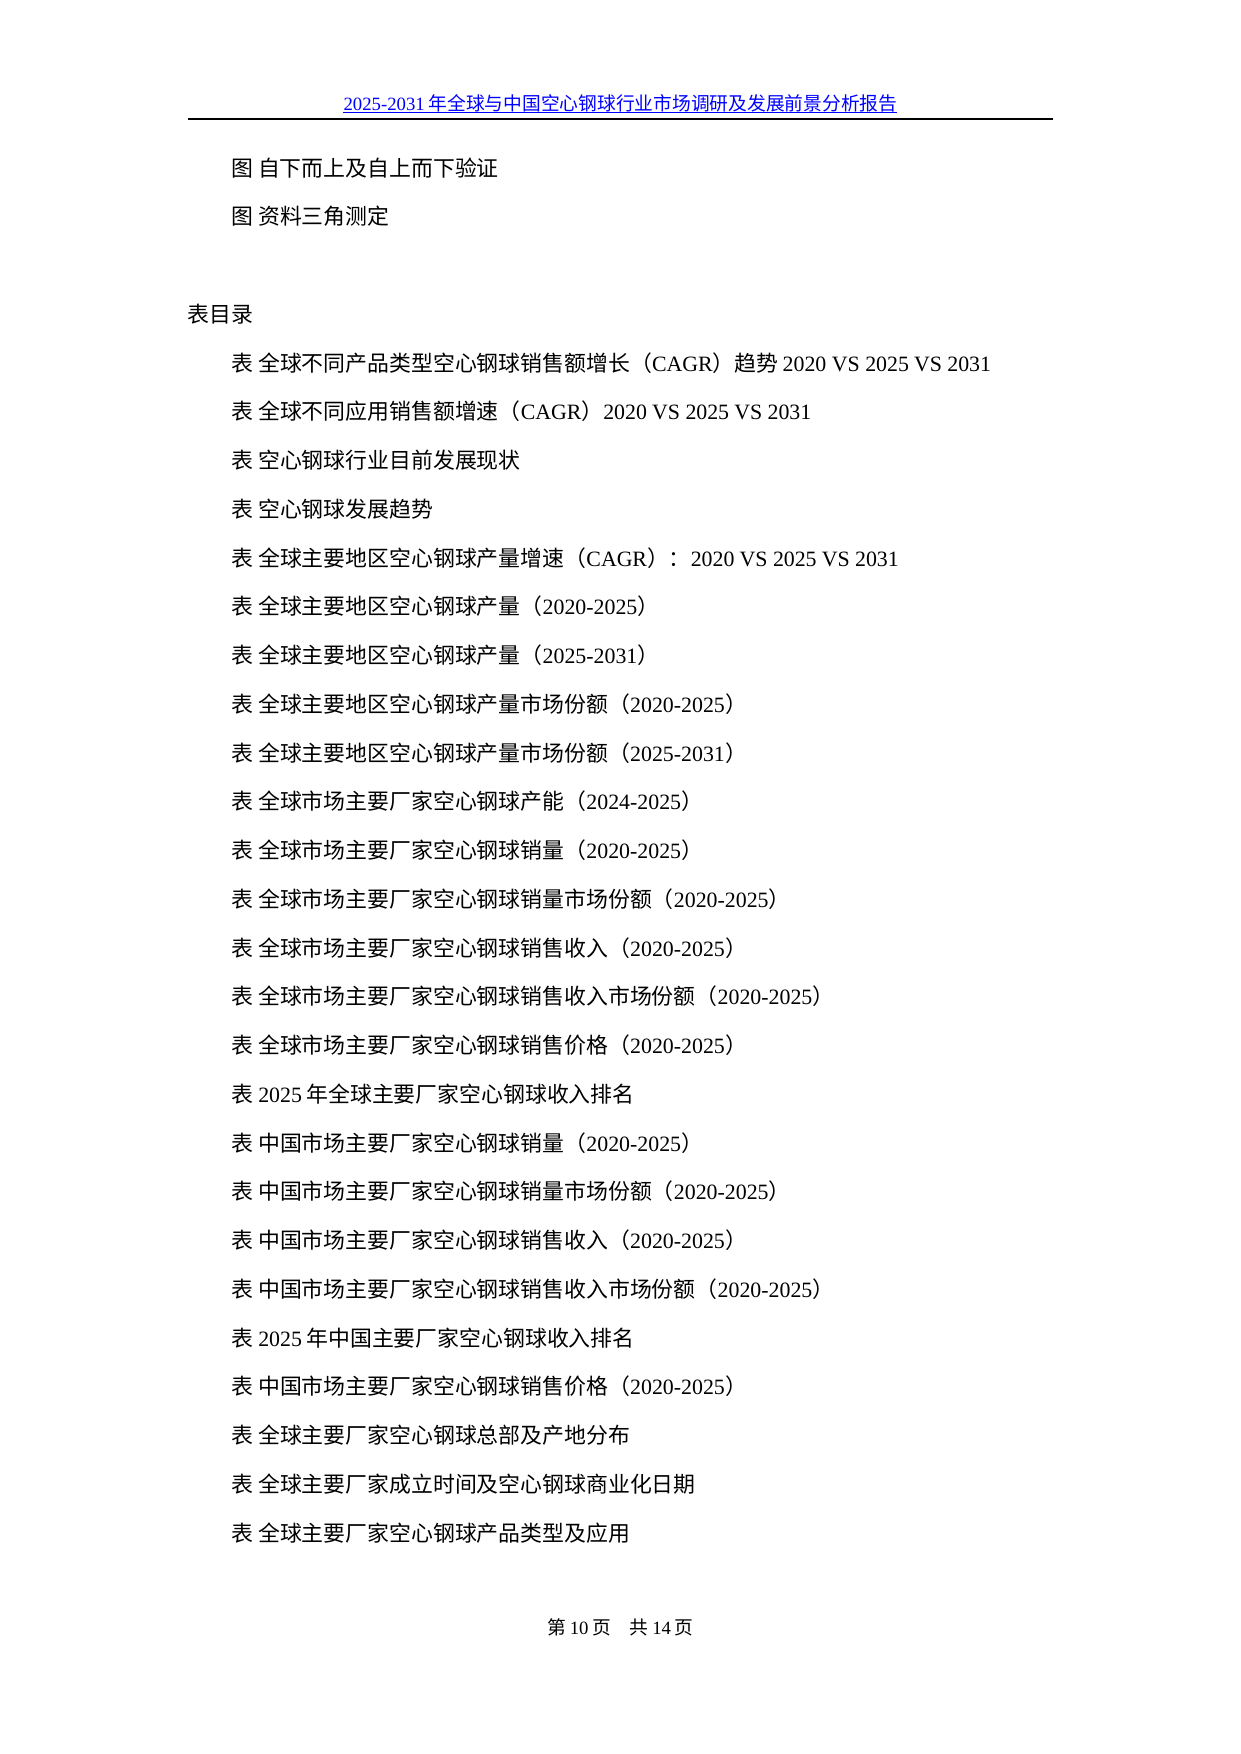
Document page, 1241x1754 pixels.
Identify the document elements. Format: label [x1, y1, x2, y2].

text [187, 150, 1053, 1548]
